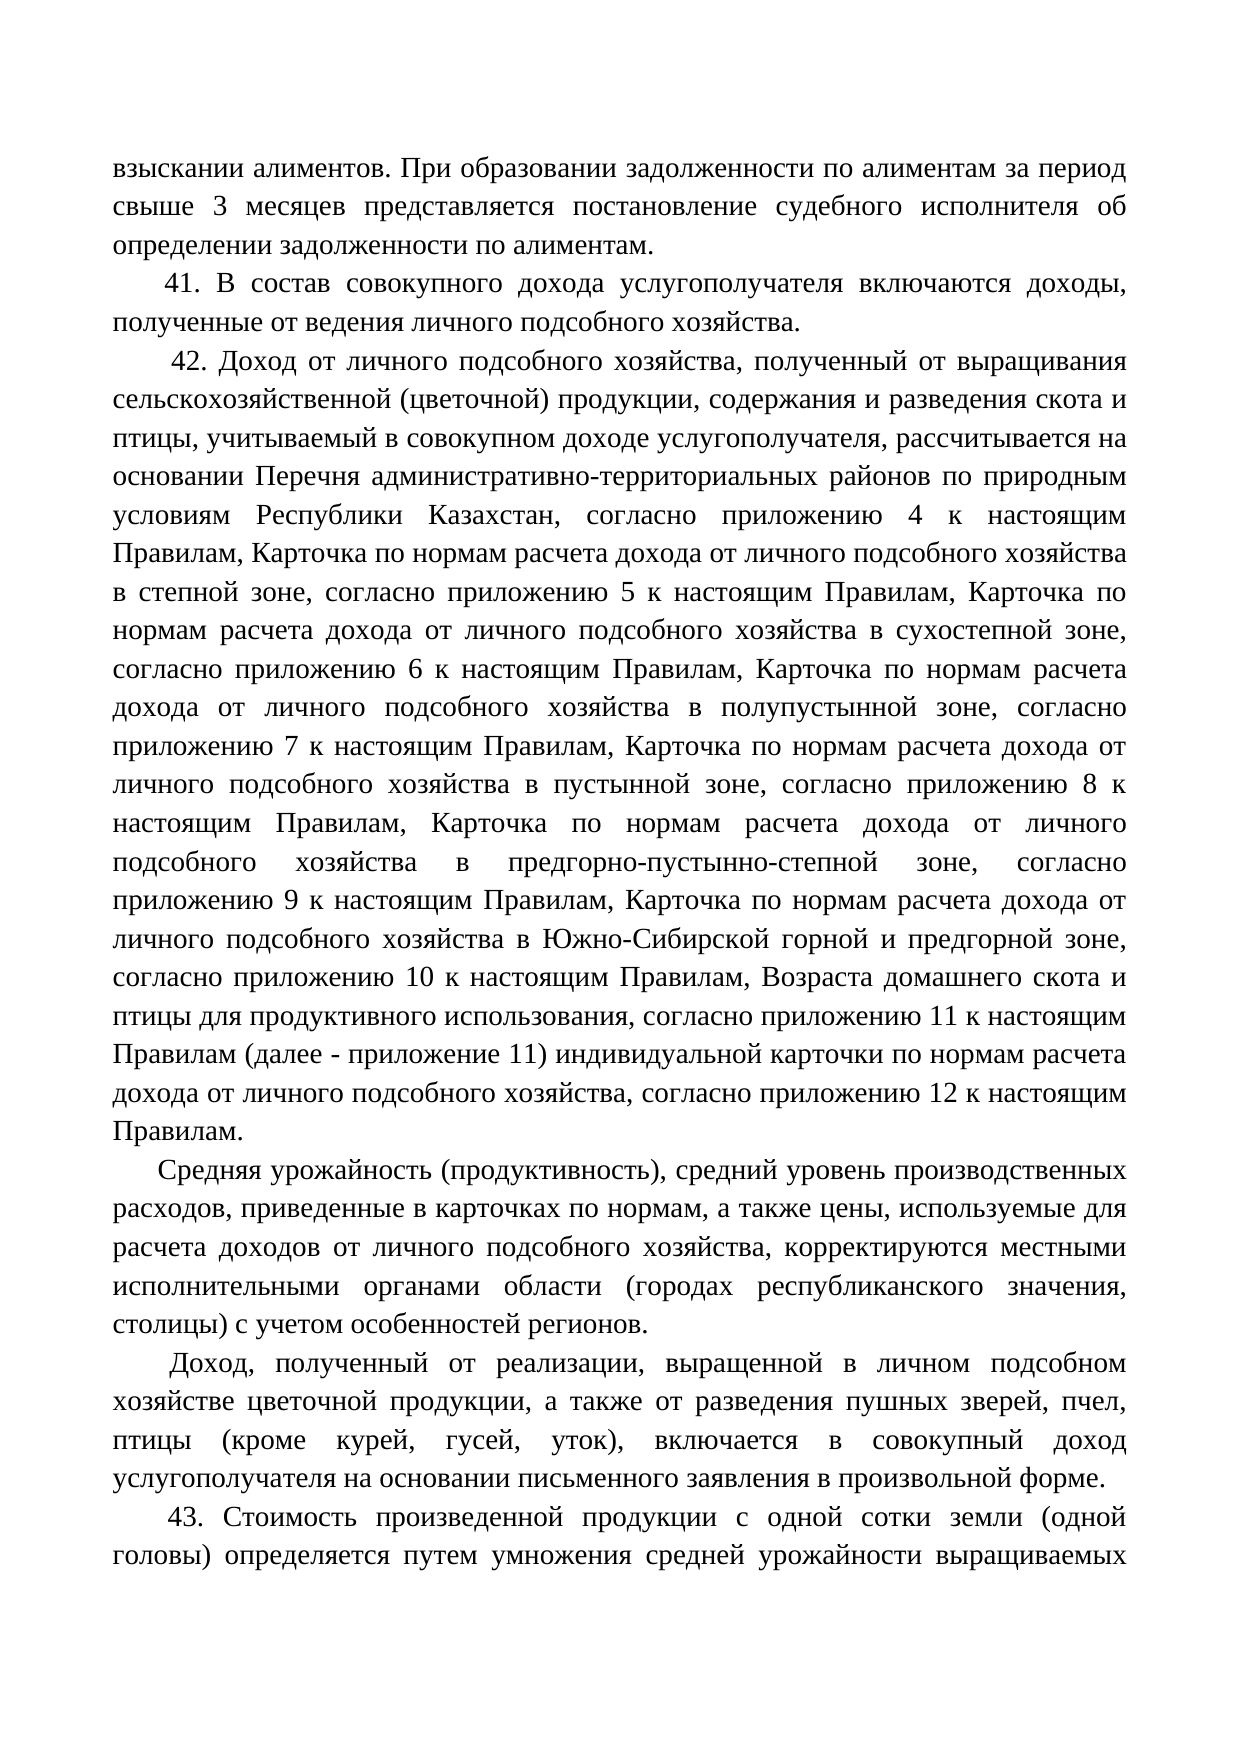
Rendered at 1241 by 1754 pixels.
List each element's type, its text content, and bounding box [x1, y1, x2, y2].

text 42. Доход от личного подсобного хозяйства, полученный от выращивания сельскохозяйственной (цветочной) продукции, содержания и разведения скота и птицы, учитываемый в совокупном доходе услугополучателя, рассчитывается на основании Перечня административно-территориальных районов по природным условиям Республики Казахстан, согласно приложению 4 к настоящим Правилам, Карточка по нормам расчета дохода от личного подсобного хозяйства в степной зоне, согласно приложению 5 к настоящим Правилам, Карточка по нормам расчета дохода от личного подсобного хозяйства в сухостепной зоне, согласно приложению 6 к настоящим Правилам, Карточка по нормам расчета дохода от личного подсобного хозяйства в полупустынной зоне, согласно приложению 7 к настоящим Правилам, Карточка по нормам расчета дохода от личного подсобного хозяйства в пустынной зоне, согласно приложению 8 к настоящим Правилам, Карточка по нормам расчета дохода от личного подсобного хозяйства в предгорно-пустынно-степной зоне, согласно приложению 9 к настоящим Правилам, Карточка по нормам расчета дохода от личного подсобного хозяйства в Южно-Сибирской горной и предгорной зоне, согласно приложению 10 к настоящим Правилам, Возраста домашнего скота и птицы для продуктивного использования, согласно приложению 11 к настоящим Правилам (далее - приложение 11) индивидуальной карточки по нормам расчета дохода от личного подсобного хозяйства, согласно приложению 12 к настоящим Правилам. [112, 343, 1128, 1147]
text Доход, полученный от реализации, выращенной в личном подсобном хозяйстве цветочной продукции, а также от разведения пушных зверей, пчел, птицы (кроме курей, гусей, уток), включается в совокупный доход услугополучателя на основании письменного заявления в произвольной форме. [112, 1345, 1128, 1494]
text 41. В состав совокупного дохода услугополучателя включаются доходы, полученные от ведения личного подсобного хозяйства. [112, 266, 1128, 338]
text Средняя урожайность (продуктивность), средний уровень производственных расходов, приведенные в карточках по нормам, а также цены, используемые для расчета доходов от личного подсобного хозяйства, корректируются местными исполнительными органами области (городах республиканского значения, столицы) с учетом особенностей регионов. [112, 1152, 1128, 1340]
